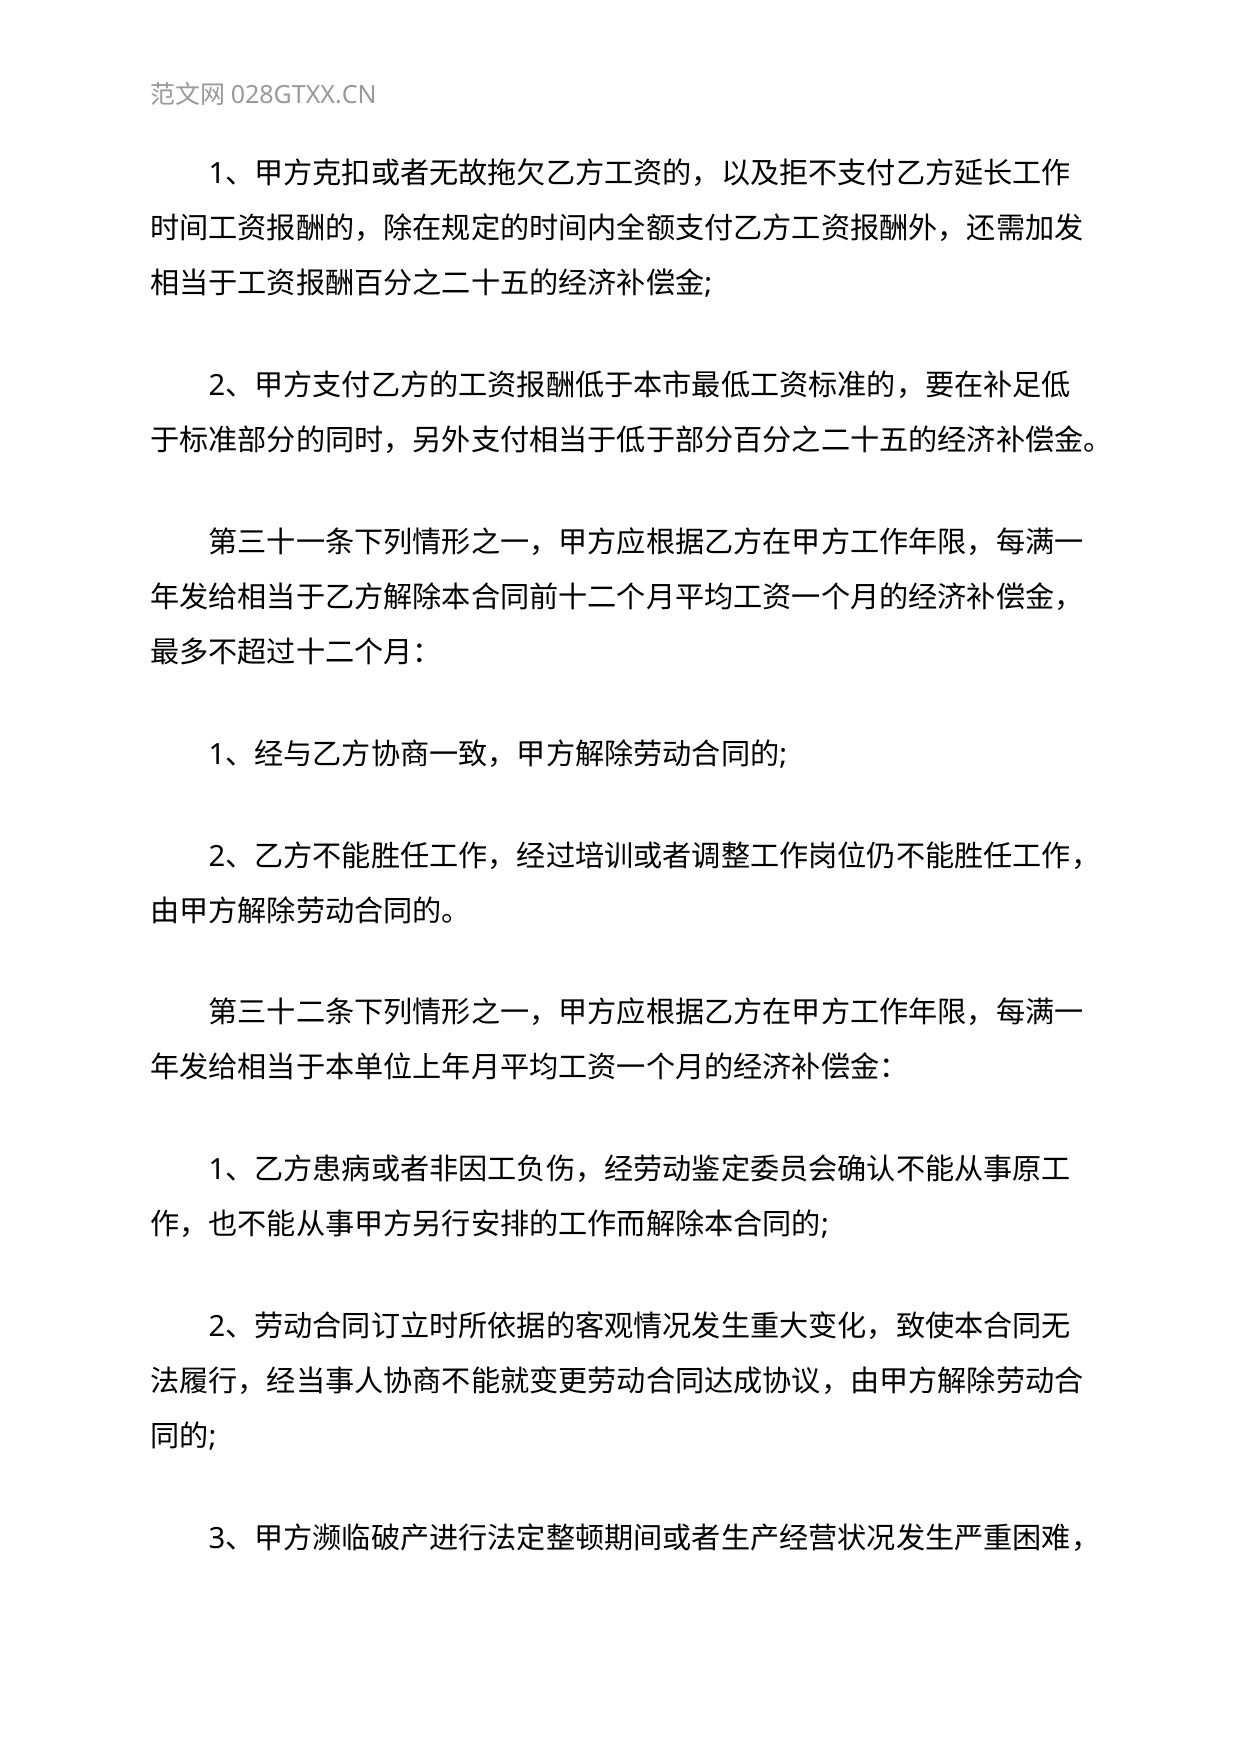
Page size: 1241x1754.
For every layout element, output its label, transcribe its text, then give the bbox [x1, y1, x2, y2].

text 第三十一条下列情形之一，甲方应根据乙方在甲方工作年限，每满一年发给相当于乙方解除本合同前十二个月平均工资一个月的经济补偿金，最多不超过十二个月： [150, 519, 1090, 671]
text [150, 1514, 1090, 1557]
text 1、甲方克扣或者无故拖欠乙方工资的，以及拒不支付乙方延长工作时间工资报酬的，除在规定的时间内全额支付乙方工资报酬外，还需加发相当于工资报酬百分之二十五的经济补偿金; [150, 150, 1090, 302]
text 第三十二条下列情形之一，甲方应根据乙方在甲方工作年限，每满一年发给相当于本单位上年月平均工资一个月的经济补偿金： [150, 989, 1090, 1086]
text 1、经与乙方协商一致，甲方解除劳动合同的; [150, 730, 1090, 773]
text 2、乙方不能胜任工作，经过培训或者调整工作岗位仍不能胜任工作，由甲方解除劳动合同的。 [150, 832, 1090, 929]
text 1、乙方患病或者非因工负伤，经劳动鉴定委员会确认不能从事原工作，也不能从事甲方另行安排的工作而解除本合同的; [150, 1146, 1090, 1243]
text 2、劳动合同订立时所依据的客观情况发生重大变化，致使本合同无法履行，经当事人协商不能就变更劳动合同达成协议，由甲方解除劳动合同的; [150, 1303, 1090, 1455]
text 2、甲方支付乙方的工资报酬低于本市最低工资标准的，要在补足低于标准部分的同时，另外支付相当于低于部分百分之二十五的经济补偿金。 [150, 362, 1090, 459]
